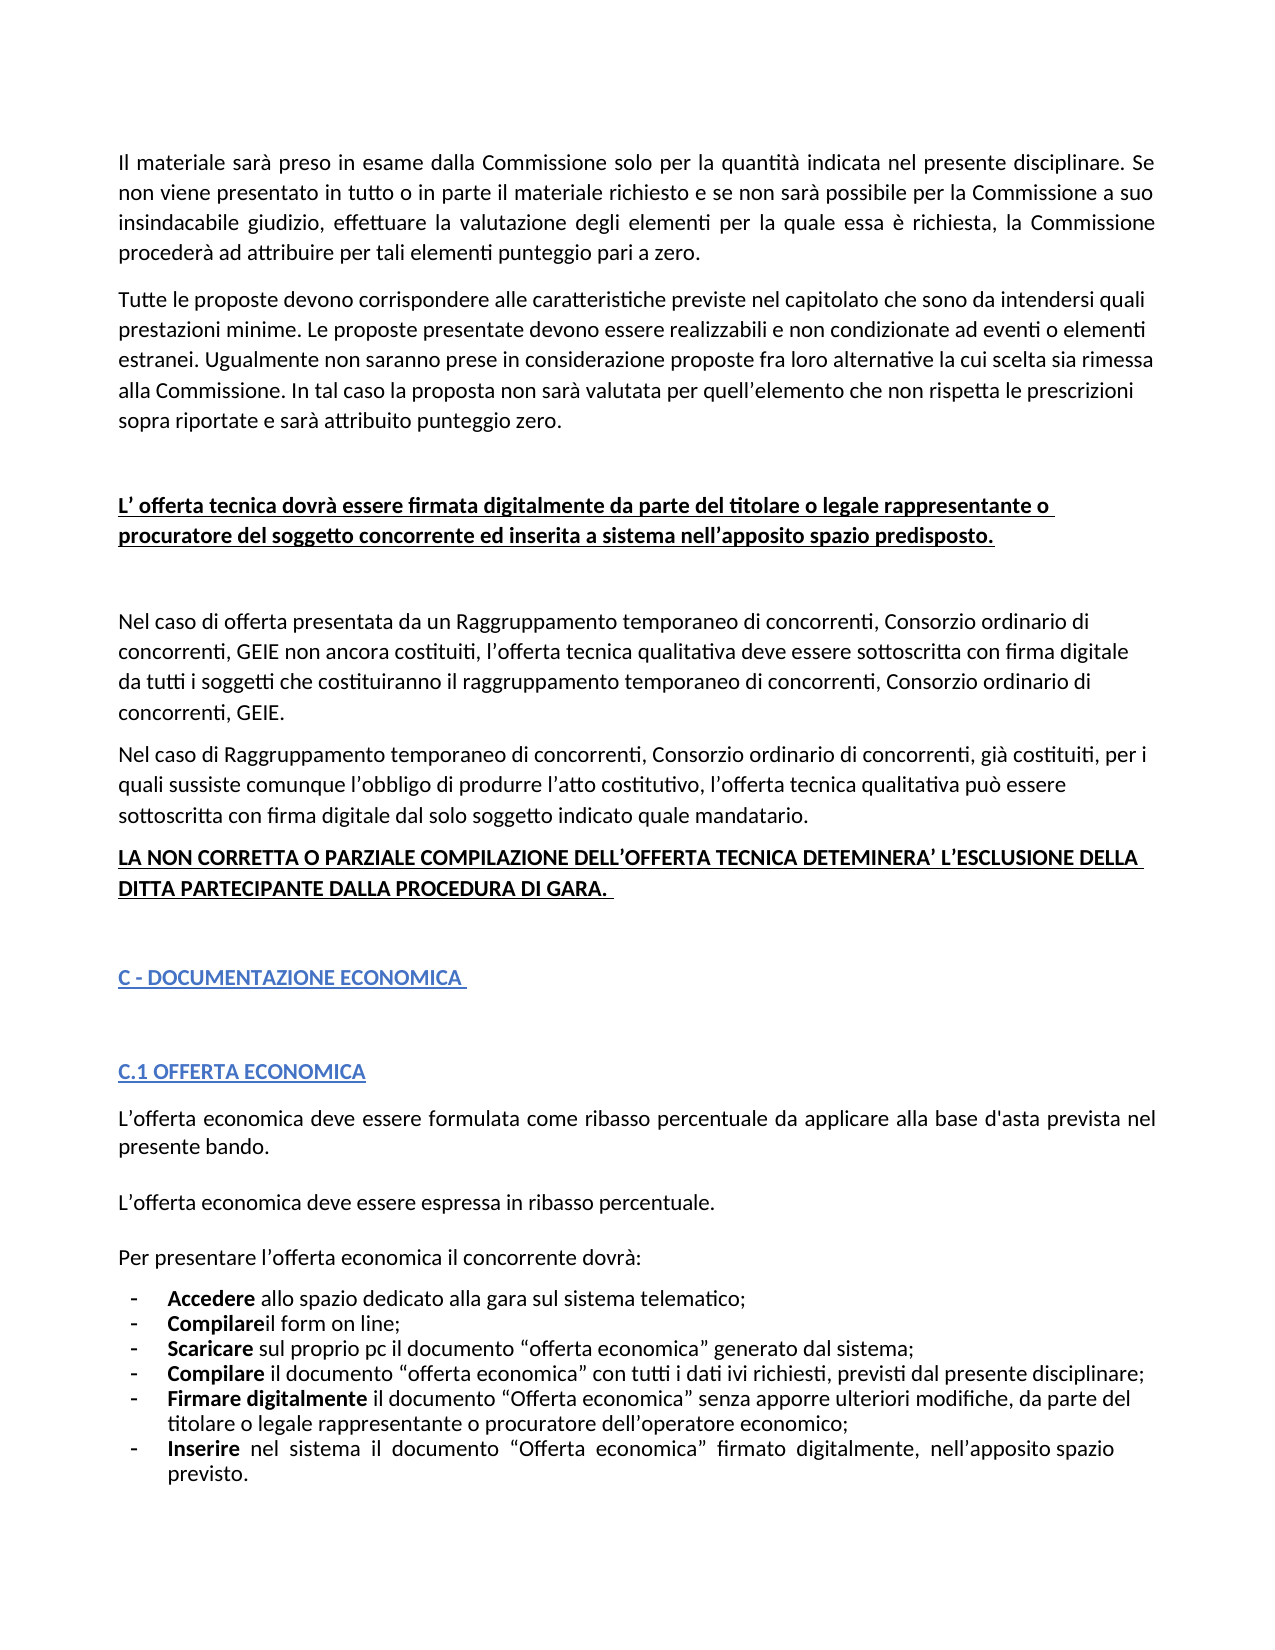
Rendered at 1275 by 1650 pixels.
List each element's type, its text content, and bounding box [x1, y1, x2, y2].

text L’offerta economica deve essere espressa in ribasso percentuale. [118, 1188, 1157, 1216]
text Nel caso di Raggruppamento temporaneo di concorrenti, Consorzio ordinario di concorrenti, già costituiti, per i quali sussiste comunque l’obbligo di produrre l’atto costitutivo, l’offerta tecnica qualitativa può essere sottoscritta con firma digitale dal solo soggetto indicato quale mandatario. [118, 740, 1157, 829]
text Il materiale sarà preso in esame dalla Commissione solo per la quantità indicata nel presente disciplinare. Se non viene presentato in tutto o in parte il materiale richiesto e se non sarà possibile per la Commissione a suo insindacabile giudizio, effettuare la valutazione degli elementi per la quale essa è richiesta, la Commissione procederà ad attribuire per tali elementi punteggio pari a zero. [118, 148, 1157, 266]
text L’offerta economica deve essere formulata come ribasso percentuale da applicare alla base d'asta prevista nel presente bando. [118, 1104, 1157, 1160]
text Nel caso di offerta presentata da un Raggruppamento temporaneo di concorrenti, Consorzio ordinario di concorrenti, GEIE non ancora costituiti, l’offerta tecnica qualitativa deve essere sottoscritta con firma digitale da tutti i soggetti che costituiranno il raggruppamento temporaneo di concorrenti, Consorzio ordinario di concorrenti, GEIE. [118, 607, 1157, 726]
text LA NON CORRETTA O PARZIALE COMPILAZIONE DELL’OFFERTA TECNICA DETEMINERA’ L’ESCLUSIONE DELLA DITTA PARTECIPANTE DALLA PROCEDURA DI GARA. [118, 843, 1157, 902]
text C.1 OFFERTA ECONOMICA [118, 1057, 1157, 1085]
list Compilareil form on line; [130, 1312, 1157, 1337]
text L’ offerta tecnica dovrà essere firmata digitalmente da parte del titolare o legale rappresentante o procuratore del soggetto concorrente ed inserita a sistema nell’apposito spazio predisposto. [118, 491, 1157, 549]
list Firmare digitalmente il documento “Offerta economica” senza apporre ulteriori modifiche, da parte del titolare o legale rappresentante o procuratore dell’operatore economico; [130, 1387, 1157, 1437]
list Scaricare sul proprio pc il documento “offerta economica” generato dal sistema; [130, 1337, 1157, 1362]
list Compilare il documento “offerta economica” con tutti i dati ivi richiesti, previsti dal presente disciplinare; [130, 1362, 1157, 1387]
text Tutte le proposte devono corrispondere alle caratteristiche previste nel capitolato che sono da intendersi quali prestazioni minime. Le proposte presentate devono essere realizzabili e non condizionate ad eventi o elementi estranei. Ugualmente non saranno prese in considerazione proposte fra loro alternative la cui scelta sia rimessa alla Commissione. In tal caso la proposta non sarà valutata per quell’elemento che non rispetta le prescrizioni sopra riportate e sarà attribuito punteggio zero. [118, 285, 1157, 434]
list Inserire nel sistema il documento “Offerta economica” firmato digitalmente, nell’apposito spazio previsto. [130, 1437, 1157, 1487]
list Accedere allo spazio dedicato alla gara sul sistema telematico; [130, 1287, 1157, 1312]
text C - DOCUMENTAZIONE ECONOMICA [118, 963, 1157, 991]
text Per presentare l’offerta economica il concorrente dovrà: [118, 1245, 1157, 1270]
